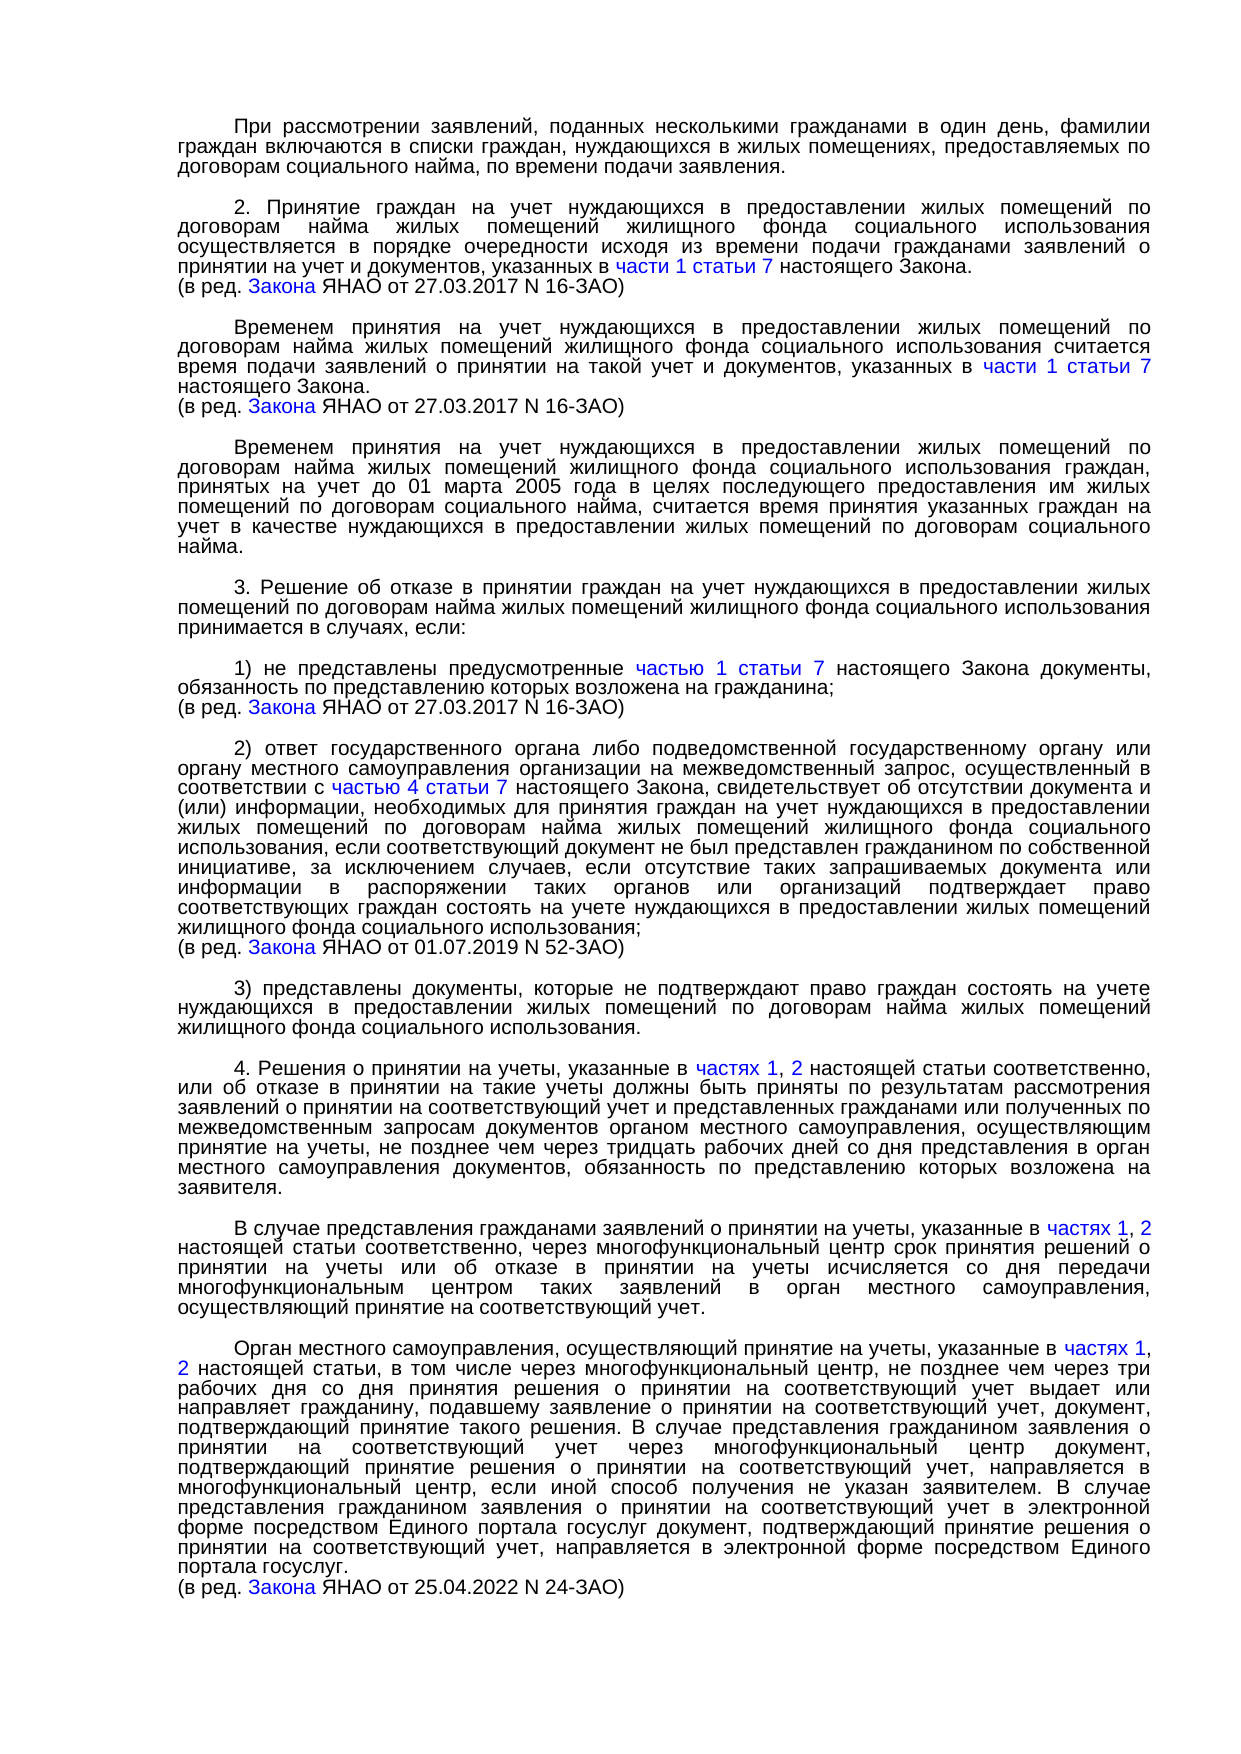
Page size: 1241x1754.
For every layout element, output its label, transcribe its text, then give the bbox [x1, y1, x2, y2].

text Орган местного самоуправления, осуществляющий принятие на учеты, указанные в частях 1, 2 настоящей статьи, в том числе через многофункциональный центр, не позднее чем через три рабочих дня со дня принятия решения о принятии на соответствующий учет выдает или направляет гражданину, подавшему заявление о принятии на соответствующий учет, документ, подтверждающий принятие такого решения. В случае представления гражданином заявления о принятии на соответствующий учет через многофункциональный центр документ, подтверждающий принятие решения о принятии на соответствующий учет, направляется в многофункциональный центр, если иной способ получения не указан заявителем. В случае представления гражданином заявления о принятии на соответствующий учет в электронной форме посредством Единого портала госуслуг документ, подтверждающий принятие решения о принятии на соответствующий учет, направляется в электронной форме посредством Единого портала госуслуг. [177, 1340, 1152, 1578]
text (в ред. Закона ЯНАО от 25.04.2022 N 24-ЗАО) [177, 1578, 1152, 1598]
text 2) ответ государственного органа либо подведомственной государственному органу или органу местного самоуправления организации на межведомственный запрос, осуществленный в соответствии с частью 4 статьи 7 настоящего Закона, свидетельствует об отсутствии документа и (или) информации, необходимых для принятия граждан на учет нуждающихся в предоставлении жилых помещений по договорам найма жилых помещений жилищного фонда социального использования, если соответствующий документ не был представлен гражданином по собственной инициативе, за исключением случаев, если отсутствие таких запрашиваемых документа или информации в распоряжении таких органов или организаций подтверждает право соответствующих граждан состоять на учете нуждающихся в предоставлении жилых помещений жилищного фонда социального использования; [177, 739, 1152, 938]
text (в ред. Закона ЯНАО от 01.07.2019 N 52-ЗАО) [177, 938, 1152, 958]
text Временем принятия на учет нуждающихся в предоставлении жилых помещений по договорам найма жилых помещений жилищного фонда социального использования граждан, принятых на учет до 01 марта 2005 года в целях последующего предоставления им жилых помещений по договорам социального найма, считается время принятия указанных граждан на учет в качестве нуждающихся в предоставлении жилых помещений по договорам социального найма. [177, 439, 1152, 558]
text (в ред. Закона ЯНАО от 27.03.2017 N 16-ЗАО) [177, 278, 1152, 298]
text При рассмотрении заявлений, поданных несколькими гражданами в один день, фамилии граждан включаются в списки граждан, нуждающихся в жилых помещениях, предоставляемых по договорам социального найма, по времени подачи заявления. [177, 118, 1152, 178]
text Временем принятия на учет нуждающихся в предоставлении жилых помещений по договорам найма жилых помещений жилищного фонда социального использования считается время подачи заявлений о принятии на такой учет и документов, указанных в части 1 статьи 7 настоящего Закона. [177, 319, 1152, 398]
text 4. Решения о принятии на учеты, указанные в частях 1, 2 настоящей статьи соответственно, или об отказе в принятии на такие учеты должны быть приняты по результатам рассмотрения заявлений о принятии на соответствующий учет и представленных гражданами или полученных по межведомственным запросам документов органом местного самоуправления, осуществляющим принятие на учеты, не позднее чем через тридцать рабочих дней со дня представления в орган местного самоуправления документов, обязанность по представлению которых возложена на заявителя. [177, 1059, 1152, 1199]
text 1) не представлены предусмотренные частью 1 статьи 7 настоящего Закона документы, обязанность по представлению которых возложена на гражданина; [177, 659, 1152, 699]
text (в ред. Закона ЯНАО от 27.03.2017 N 16-ЗАО) [177, 699, 1152, 719]
text 3. Решение об отказе в принятии граждан на учет нуждающихся в предоставлении жилых помещений по договорам найма жилых помещений жилищного фонда социального использования принимается в случаях, если: [177, 579, 1152, 638]
text (в ред. Закона ЯНАО от 27.03.2017 N 16-ЗАО) [177, 398, 1152, 418]
text 2. Принятие граждан на учет нуждающихся в предоставлении жилых помещений по договорам найма жилых помещений жилищного фонда социального использования осуществляется в порядке очередности исходя из времени подачи гражданами заявлений о принятии на учет и документов, указанных в части 1 статьи 7 настоящего Закона. [177, 198, 1152, 278]
text В случае представления гражданами заявлений о принятии на учеты, указанные в частях 1, 2 настоящей статьи соответственно, через многофункциональный центр срок принятия решений о принятии на учеты или об отказе в принятии на учеты исчисляется со дня передачи многофункциональным центром таких заявлений в орган местного самоуправления, осуществляющий принятие на соответствующий учет. [177, 1219, 1152, 1319]
text 3) представлены документы, которые не подтверждают право граждан состоять на учете нуждающихся в предоставлении жилых помещений по договорам найма жилых помещений жилищного фонда социального использования. [177, 979, 1152, 1039]
